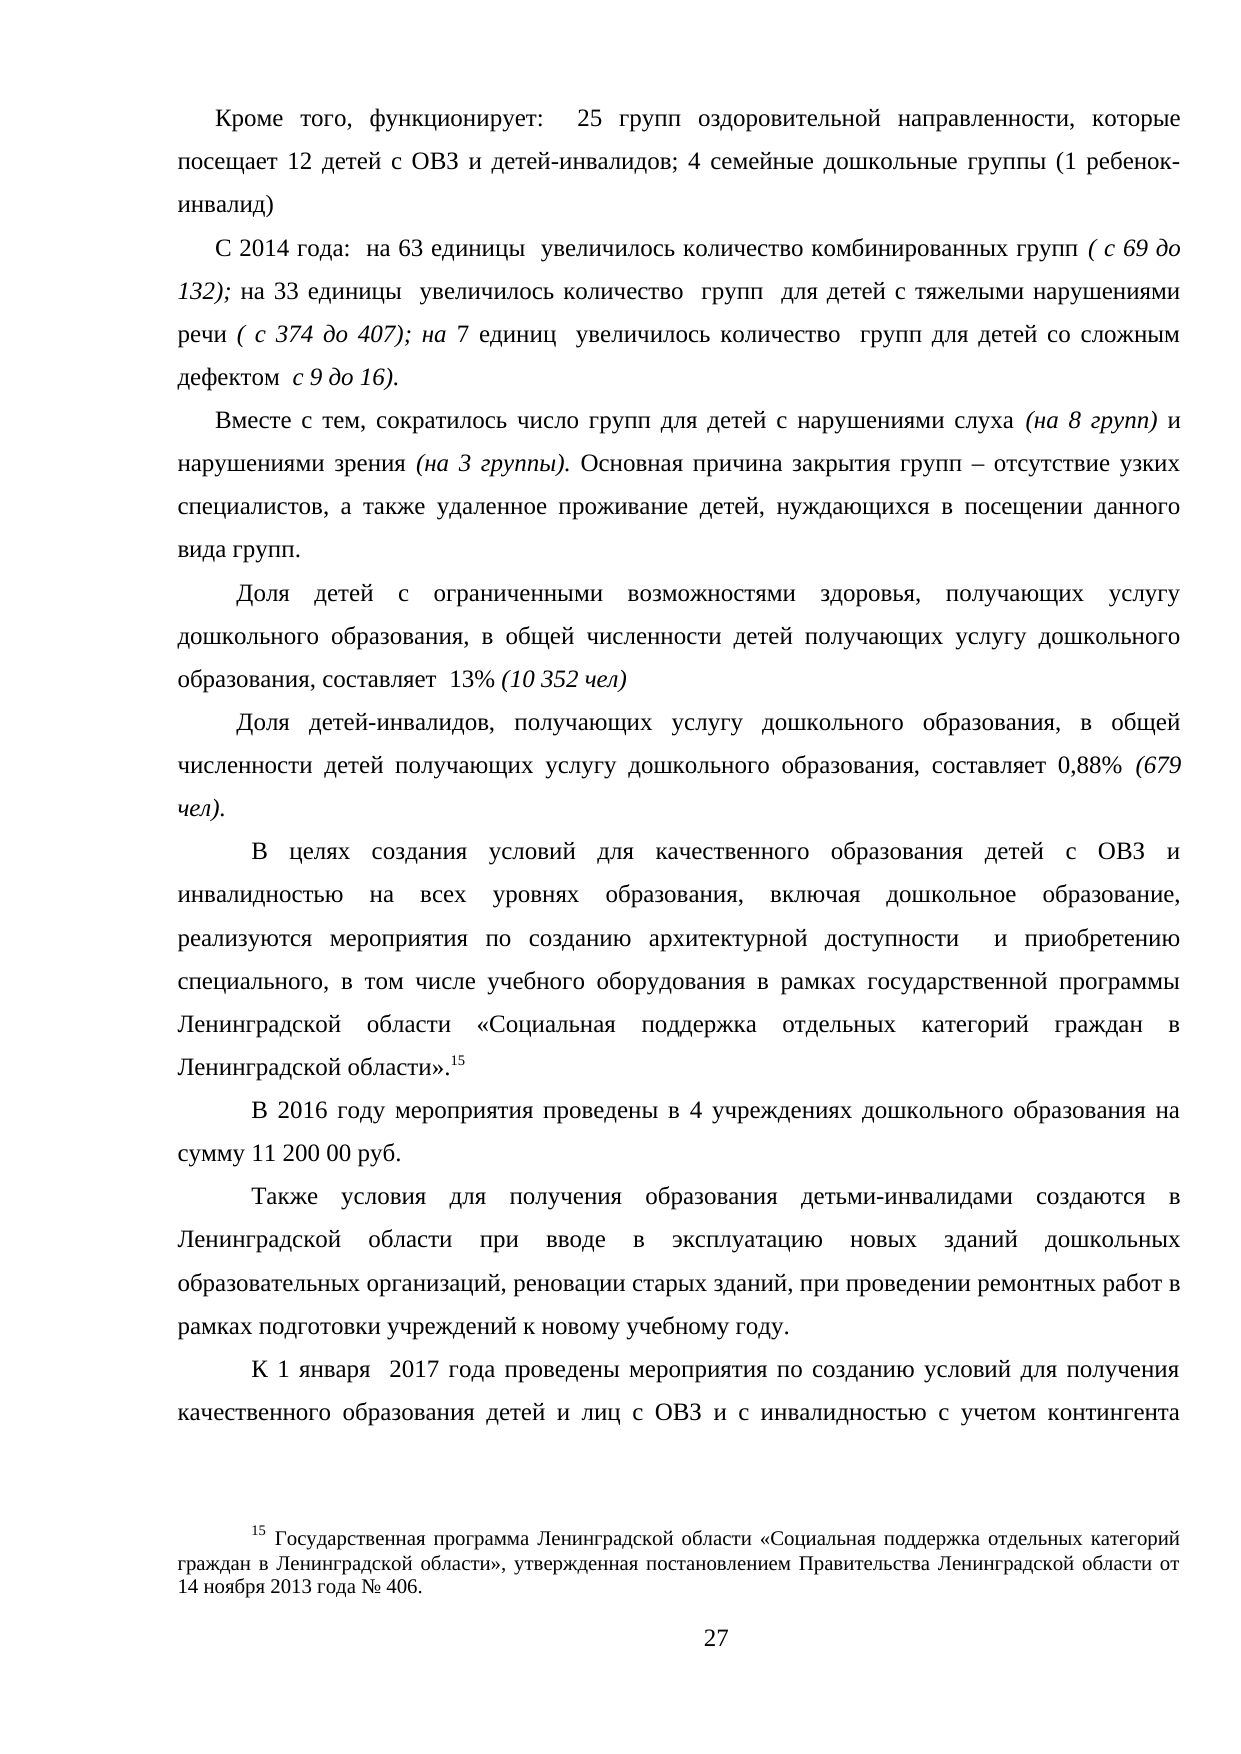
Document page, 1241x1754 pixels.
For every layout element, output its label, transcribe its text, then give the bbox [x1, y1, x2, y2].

text С 2014 года: на 63 единицы увеличилось количество комбинированных групп ( с 69 до 132); на 33 единицы увеличилось количество групп для детей с тяжелыми нарушениями речи ( с 374 до 407); на 7 единиц увеличилось количество групп для детей со сложным дефектом с 9 до 16). [177, 233, 1181, 391]
text Доля детей-инвалидов, получающих услугу дошкольного образования, в общей численности детей получающих услугу дошкольного образования, составляет 0,88% (679 чел). [177, 707, 1181, 822]
text Доля детей с ограниченными возможностями здоровья, получающих услугу дошкольного образования, в общей численности детей получающих услугу дошкольного образования, составляет 13% (10 352 чел) [177, 578, 1181, 693]
text В целях создания условий для качественного образования детей с ОВЗ и инвалидностью на всех уровнях образования, включая дошкольное образование, реализуются мероприятия по созданию архитектурной доступности и приобретению специального, в том числе учебного оборудования в рамках государственной программы Ленинградской области «Социальная поддержка отдельных категорий граждан в Ленинградской области». [177, 836, 1181, 1081]
text Вместе с тем, сократилось число групп для детей с нарушениями слуха (на 8 групп) и нарушениями зрения (на 3 группы). Основная причина закрытия групп – отсутствие узких специалистов, а также удаленное проживание детей, нуждающихся в посещении данного вида групп. [177, 405, 1181, 563]
text В 2016 году мероприятия проведены в 4 учреждениях дошкольного образования на сумму 11 200 00 руб. [177, 1095, 1181, 1167]
text Кроме того, функционирует: 25 групп оздоровительной направленности, которые посещает 12 детей с ОВЗ и детей-инвалидов; 4 семейные дошкольные группы (1 ребенок-инвалид) [177, 103, 1181, 218]
text Также условия для получения образования детьми-инвалидами создаются в Ленинградской области при вводе в эксплуатацию новых зданий дошкольных образовательных организаций, реновации старых зданий, при проведении ремонтных работ в рамках подготовки учреждений к новому учебному году. [177, 1181, 1181, 1339]
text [177, 1354, 1181, 1426]
